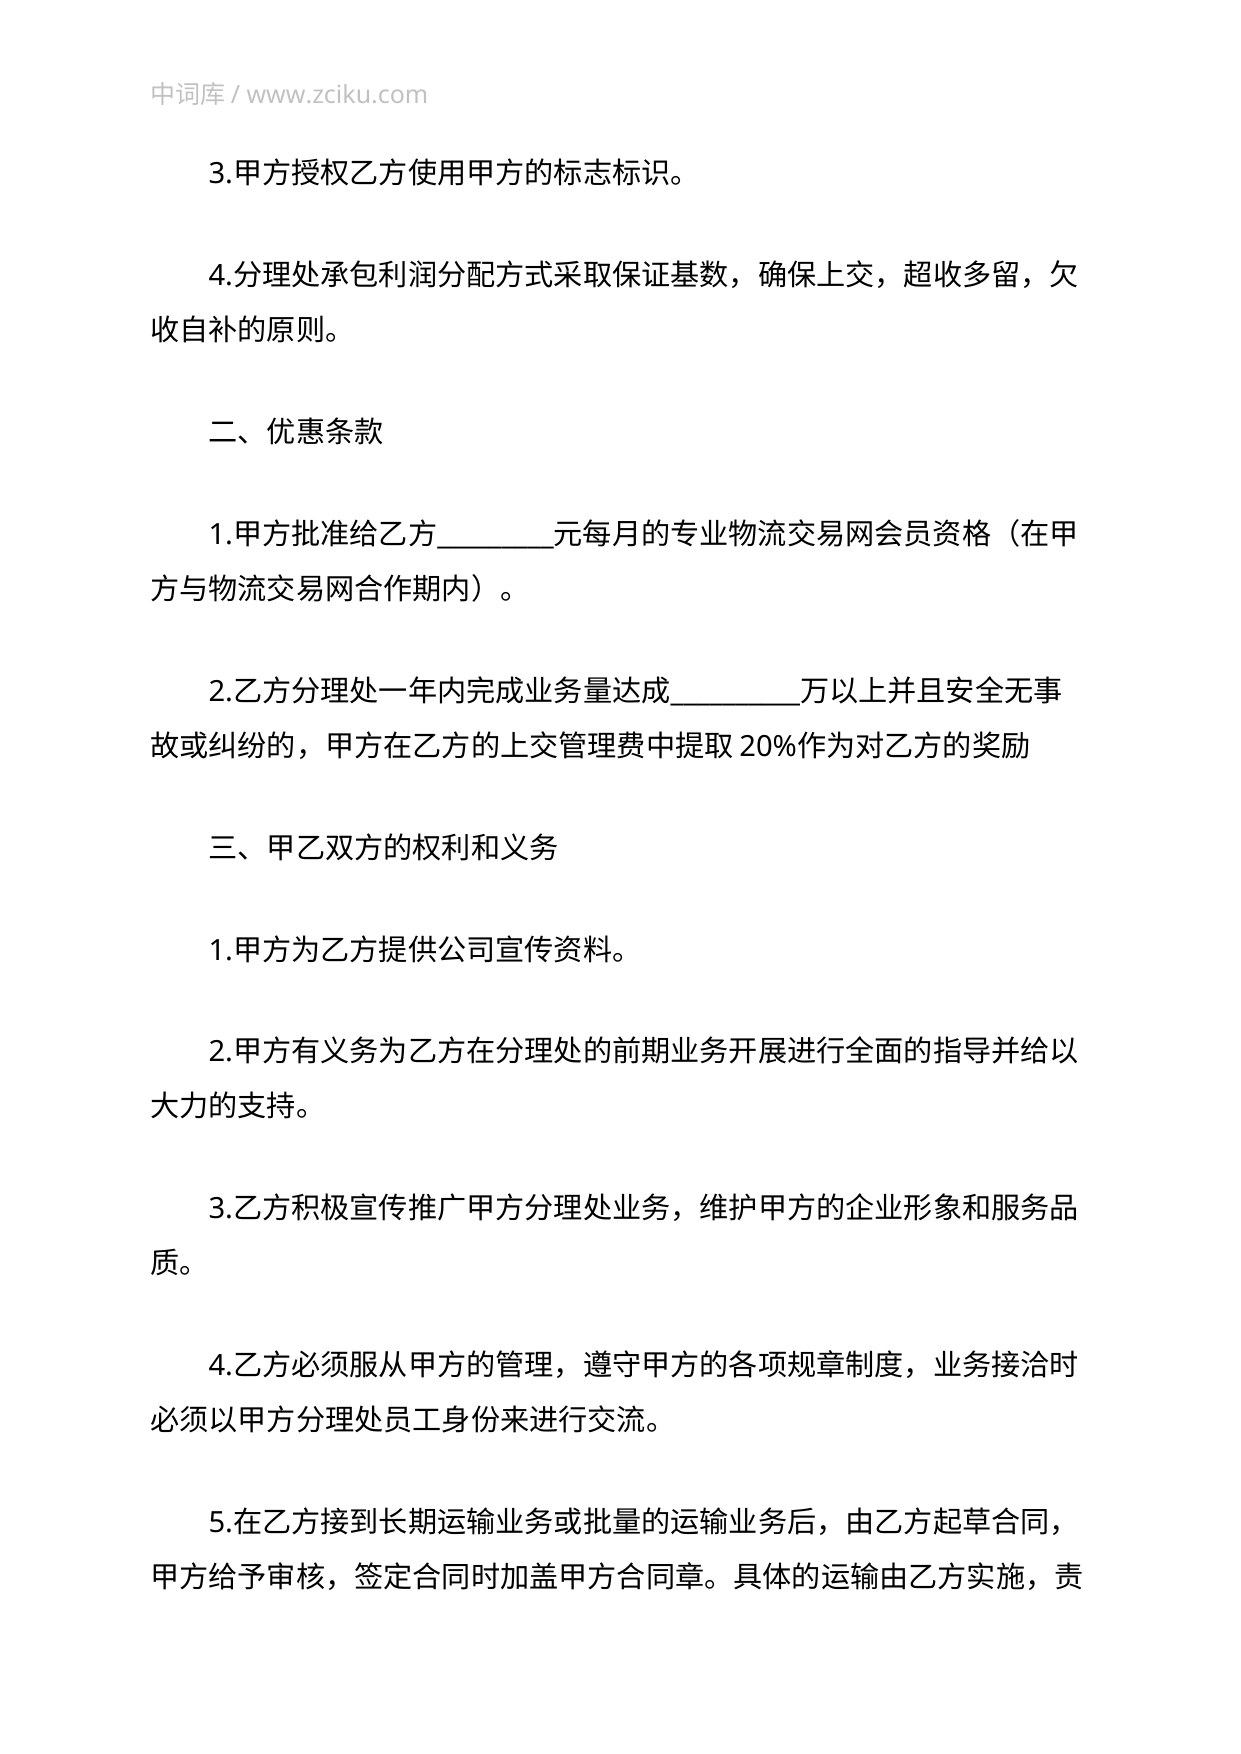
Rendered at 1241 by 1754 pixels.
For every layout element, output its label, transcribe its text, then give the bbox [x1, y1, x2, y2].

text 2.乙方分理处一年内完成业务量达成__________万以上并且安全无事故或纠纷的，甲方在乙方的上交管理费中提取20%作为对乙方的奖励 [150, 667, 1090, 765]
text 4.乙方必须服从甲方的管理，遵守甲方的各项规章制度，业务接洽时必须以甲方分理处员工身份来进行交流。 [150, 1342, 1090, 1439]
text 3.甲方授权乙方使用甲方的标志标识。 [150, 150, 1090, 192]
text 二、优惠条款 [150, 409, 1090, 451]
text 三、甲乙双方的权利和义务 [150, 824, 1090, 867]
text 1.甲方批准给乙方_________元每月的专业物流交易网会员资格（在甲方与物流交易网合作期内）。 [150, 511, 1090, 608]
text 1.甲方为乙方提供公司宣传资料。 [150, 926, 1090, 968]
text 3.乙方积极宣传推广甲方分理处业务，维护甲方的企业形象和服务品质。 [150, 1185, 1090, 1282]
text 2.甲方有义务为乙方在分理处的前期业务开展进行全面的指导并给以大力的支持。 [150, 1028, 1090, 1125]
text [150, 1498, 1090, 1596]
text 4.分理处承包利润分配方式采取保证基数，确保上交，超收多留，欠收自补的原则。 [150, 252, 1090, 349]
